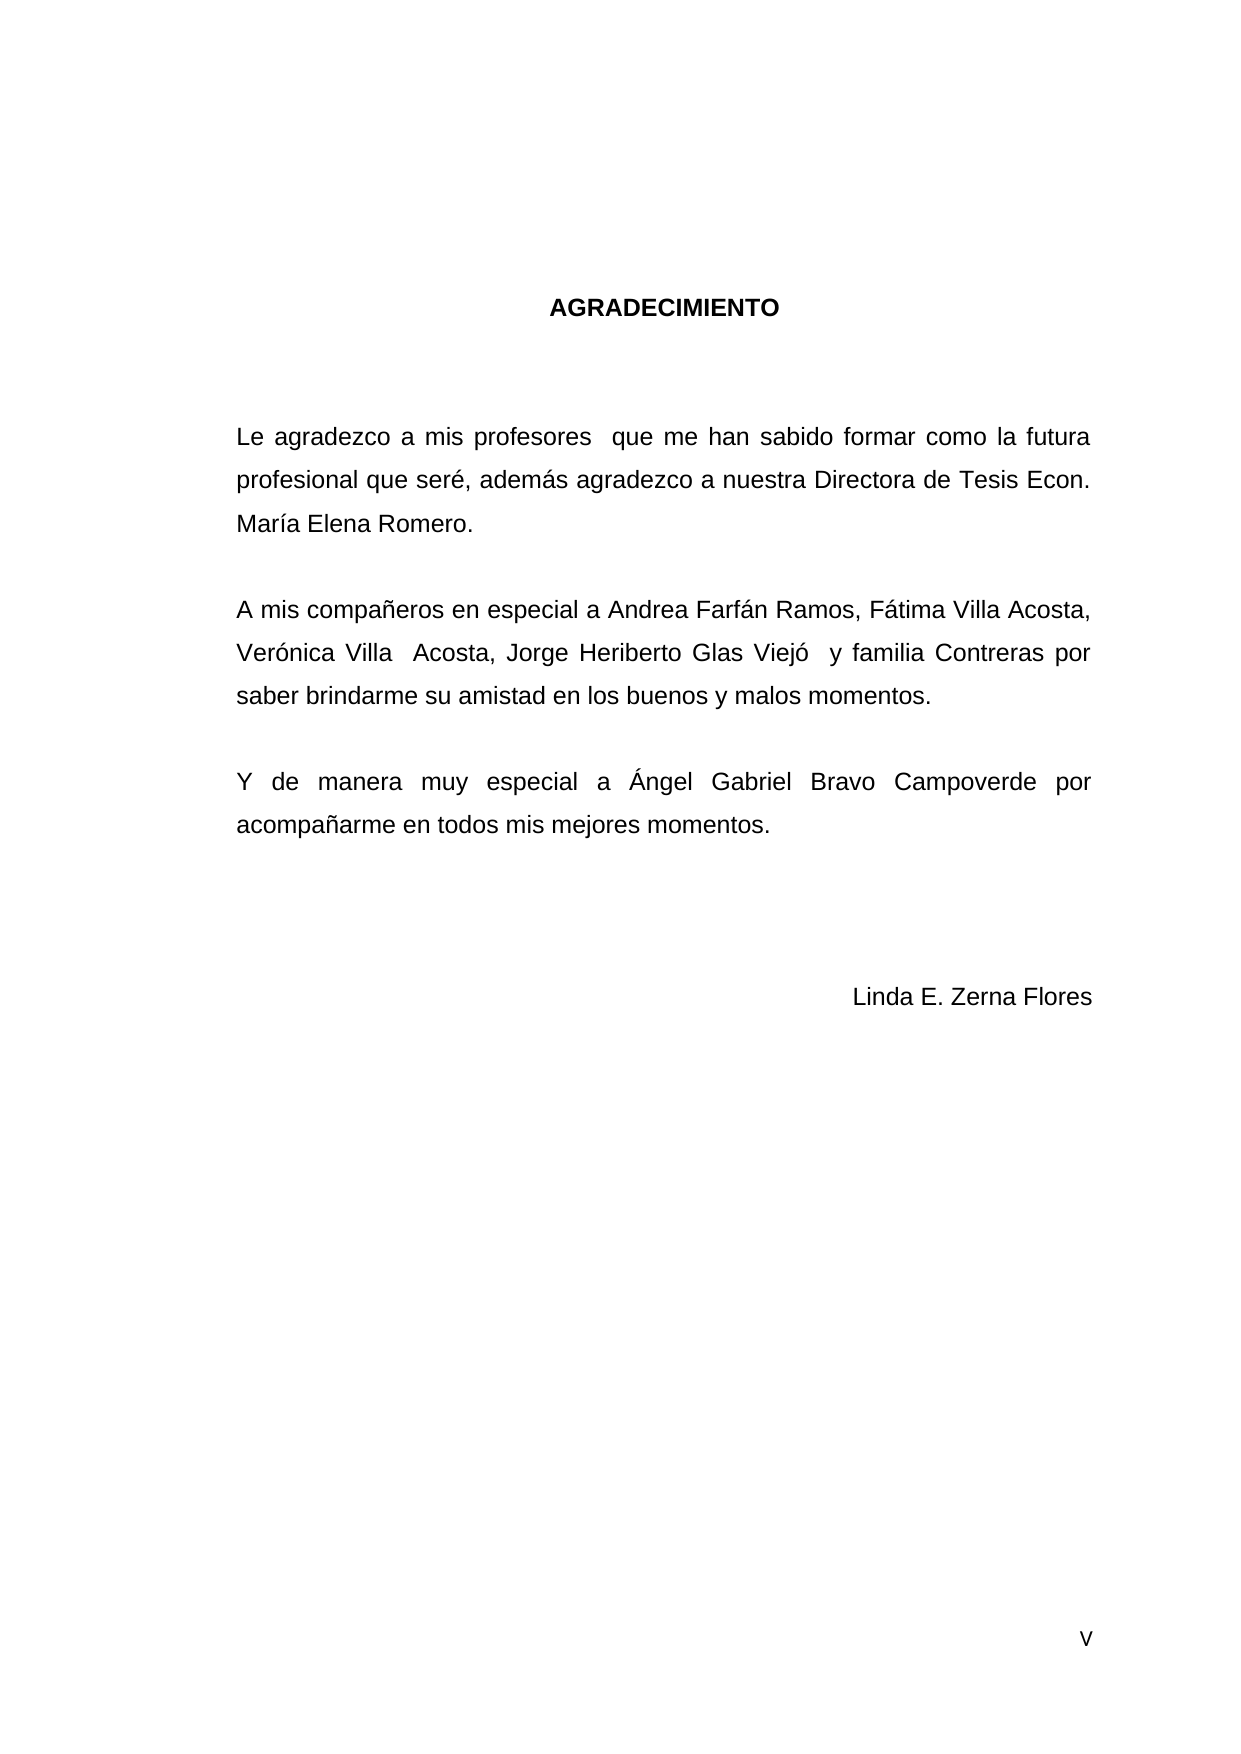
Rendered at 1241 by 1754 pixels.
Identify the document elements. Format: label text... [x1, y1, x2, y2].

text AGRADECIMIENTO [236, 293, 1092, 322]
text Y de manera muy especial a Ángel Gabriel Bravo Campoverde por acompañarme en todos mis mejores momentos. [236, 767, 1092, 839]
text A mis compañeros en especial a Andrea Farfán Ramos, Fátima Villa Acosta, Verónica Villa Acosta, Jorge Heriberto Glas Viejó y familia Contreras por saber brindarme su amistad en los buenos y malos momentos. [236, 595, 1092, 710]
text Linda E. Zerna Flores [236, 982, 1092, 1011]
text Le agradezco a mis profesores que me han sabido formar como la futura profesional que seré, además agradezco a nuestra Directora de Tesis Econ. María Elena Romero. [236, 422, 1092, 537]
